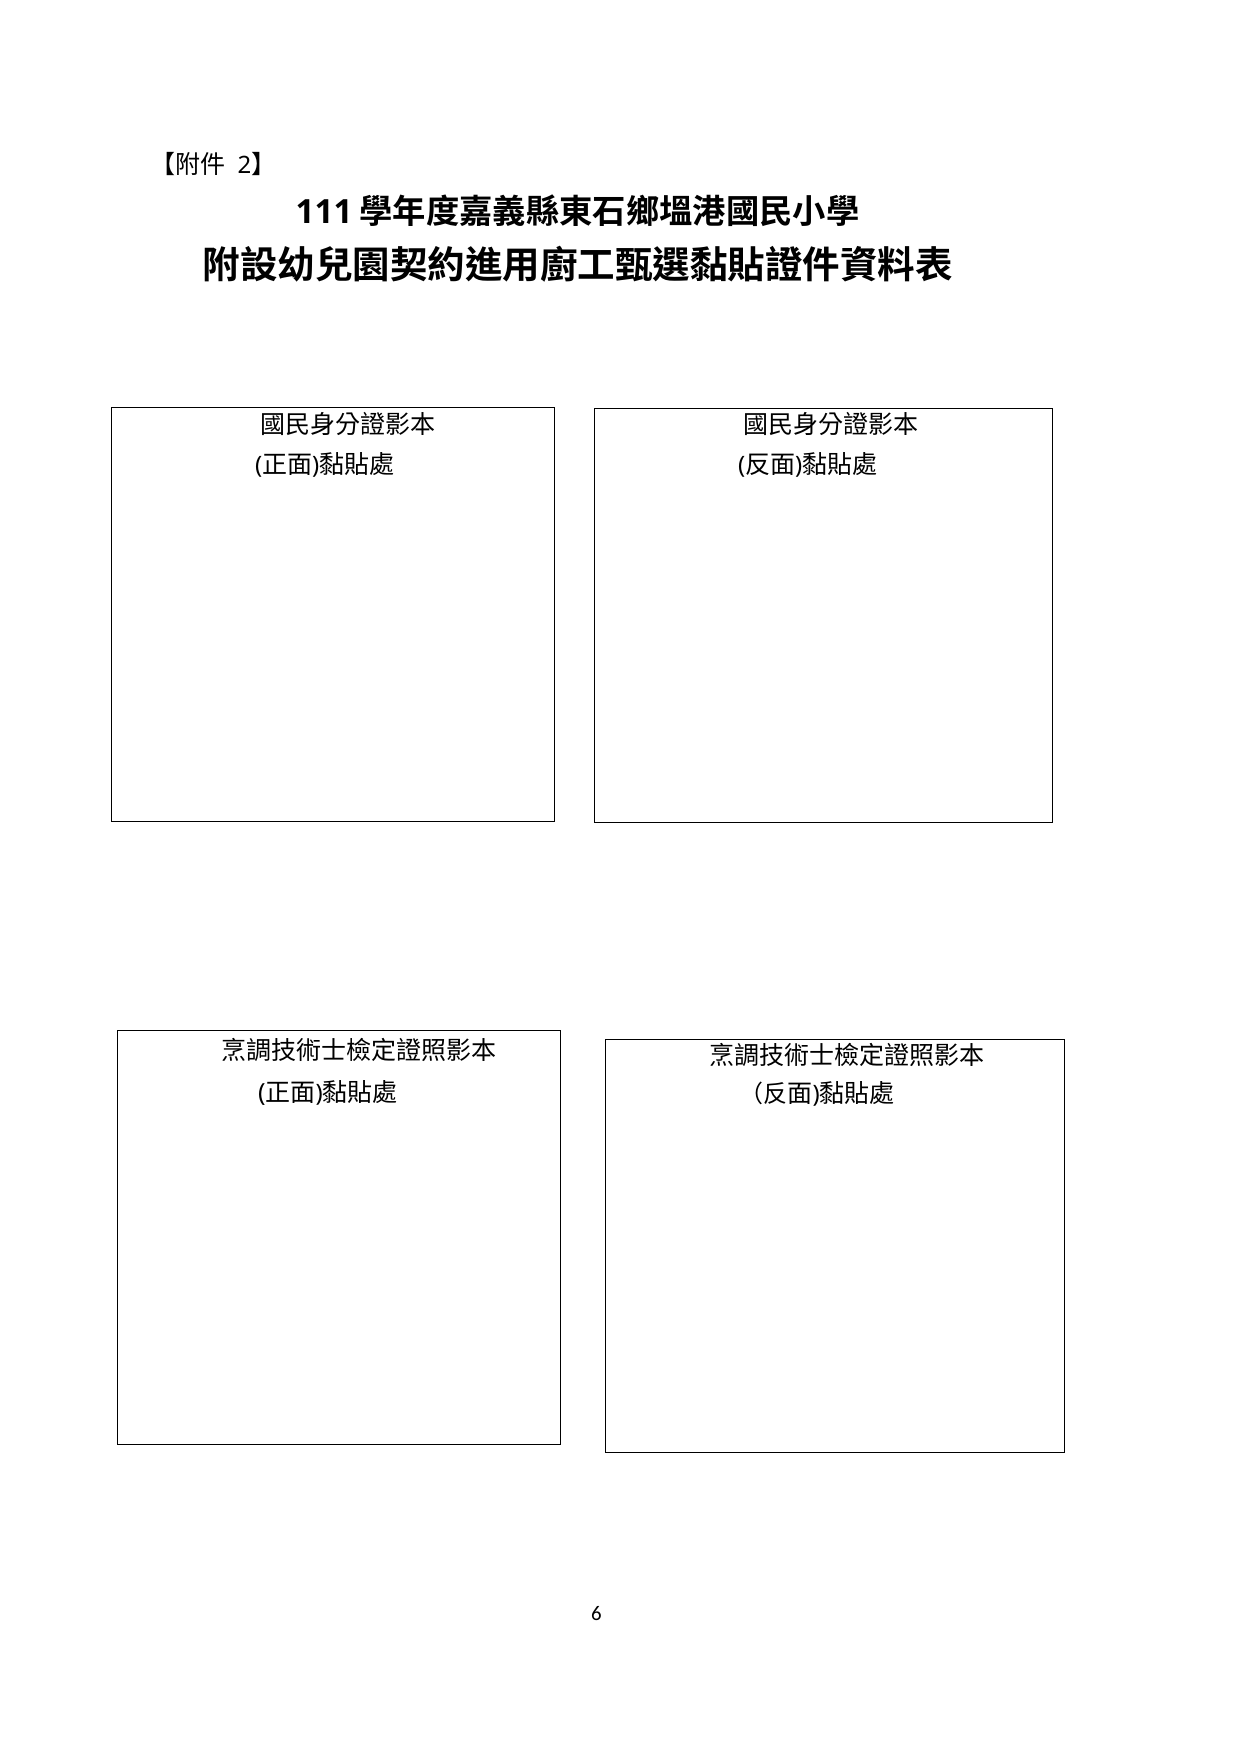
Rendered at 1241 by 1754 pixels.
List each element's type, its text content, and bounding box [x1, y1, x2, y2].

text 【附件 2】 [150, 147, 1065, 181]
text 附設幼兒園契約進用廚工甄選黏貼證件資料表 [100, 235, 1054, 289]
text 111學年度嘉義縣東石鄉塭港國民小學 [100, 181, 1054, 235]
